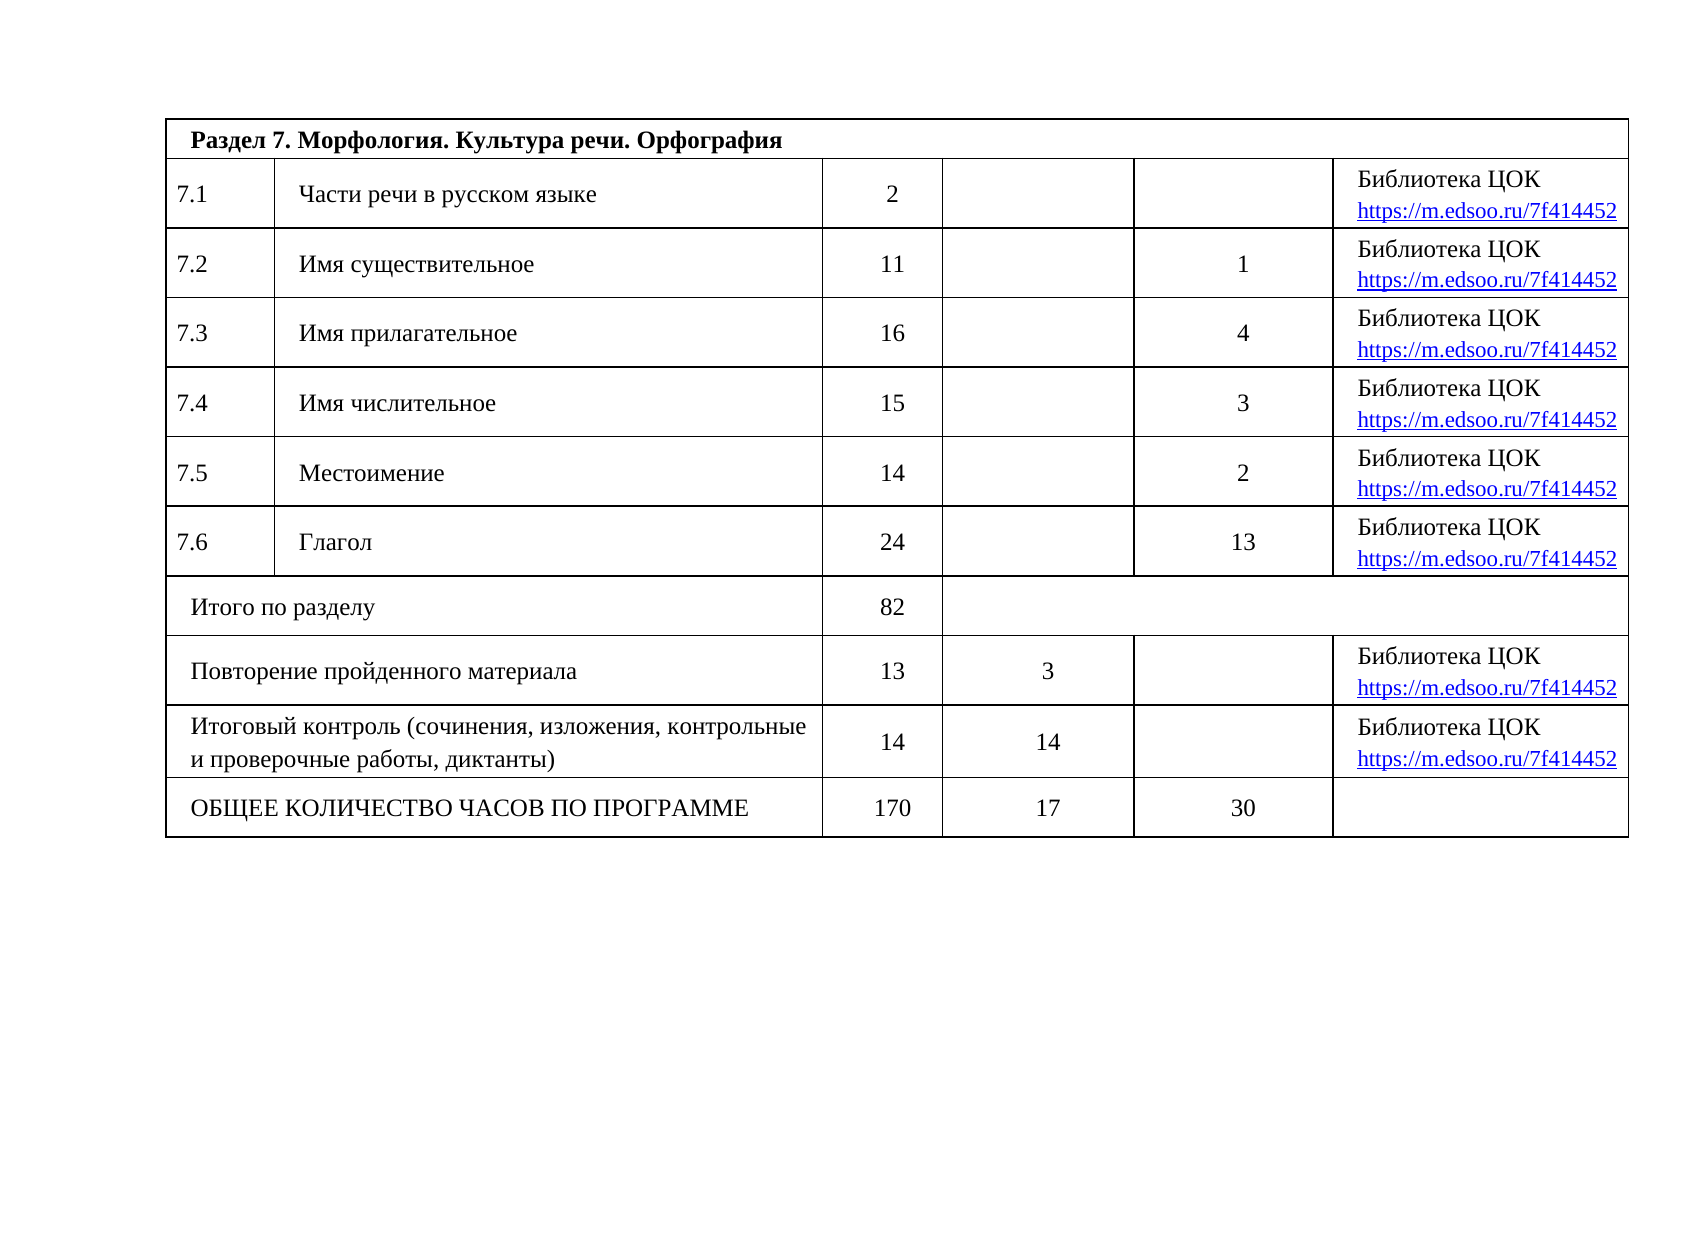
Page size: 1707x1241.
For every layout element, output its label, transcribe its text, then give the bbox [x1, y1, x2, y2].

table_cell Имя существительное [275, 229, 822, 297]
table_cell 16 [823, 298, 942, 366]
table_cell 7.5 [167, 437, 274, 505]
table_cell Глагол [275, 507, 822, 575]
table_cell 24 [823, 507, 942, 575]
table_cell 3 [1135, 368, 1332, 436]
table_cell ОБЩЕЕ КОЛИЧЕСТВО ЧАСОВ ПО ПРОГРАММЕ [167, 778, 822, 836]
table_cell 4 [1135, 298, 1332, 366]
table_cell 14 [823, 437, 942, 505]
table_cell 30 [1135, 778, 1332, 836]
table_cell Библиотека ЦОК https://m.edsoo.ru/7f414452 [1334, 706, 1628, 776]
table_cell 7.6 [167, 507, 274, 575]
table_cell 7.4 [167, 368, 274, 436]
table_cell 7.1 [167, 159, 274, 227]
table_cell 82 [823, 577, 942, 634]
table_cell [943, 229, 1133, 297]
table_cell Итоговый контроль (сочинения, изложения, контрольные и проверочные работы, диктанты) [167, 706, 822, 776]
table_cell [943, 437, 1133, 505]
table_cell [943, 507, 1133, 575]
table_cell Библиотека ЦОК https://m.edsoo.ru/7f414452 [1334, 368, 1628, 436]
table_cell Библиотека ЦОК https://m.edsoo.ru/7f414452 [1334, 636, 1628, 704]
table_cell Имя прилагательное [275, 298, 822, 366]
table_cell Библиотека ЦОК https://m.edsoo.ru/7f414452 [1334, 298, 1628, 366]
table_cell [943, 159, 1133, 227]
table_cell 14 [823, 706, 942, 776]
table_cell 2 [1135, 437, 1332, 505]
table_cell 13 [823, 636, 942, 704]
table_cell 7.2 [167, 229, 274, 297]
table_cell 3 [943, 636, 1133, 704]
table_cell Местоимение [275, 437, 822, 505]
table_cell 2 [823, 159, 942, 227]
table_cell 13 [1135, 507, 1332, 575]
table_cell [1334, 159, 1628, 227]
table_cell Повторение пройденного материала [167, 636, 822, 704]
table_cell 14 [943, 706, 1133, 776]
table_cell 17 [943, 778, 1133, 836]
table_cell [943, 577, 1628, 634]
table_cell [1334, 229, 1628, 297]
table_cell 1 [1135, 229, 1332, 297]
table_cell [1135, 706, 1332, 776]
table_cell [1135, 636, 1332, 704]
table_cell [943, 298, 1133, 366]
table_cell Итого по разделу [167, 577, 822, 634]
table_cell Имя числительное [275, 368, 822, 436]
table_cell [943, 368, 1133, 436]
table_cell [1135, 159, 1332, 227]
table_cell 7.3 [167, 298, 274, 366]
table_cell 15 [823, 368, 942, 436]
table_cell [1334, 778, 1628, 836]
table_cell Библиотека ЦОК https://m.edsoo.ru/7f414452 [1334, 507, 1628, 575]
table_cell 170 [823, 778, 942, 836]
table_cell 11 [823, 229, 942, 297]
table_cell Части речи в русском языке [275, 159, 822, 227]
table_cell Библиотека ЦОК https://m.edsoo.ru/7f414452 [1334, 437, 1628, 505]
table_cell Раздел 7. Морфология. Культура речи. Орфография [167, 120, 1628, 157]
